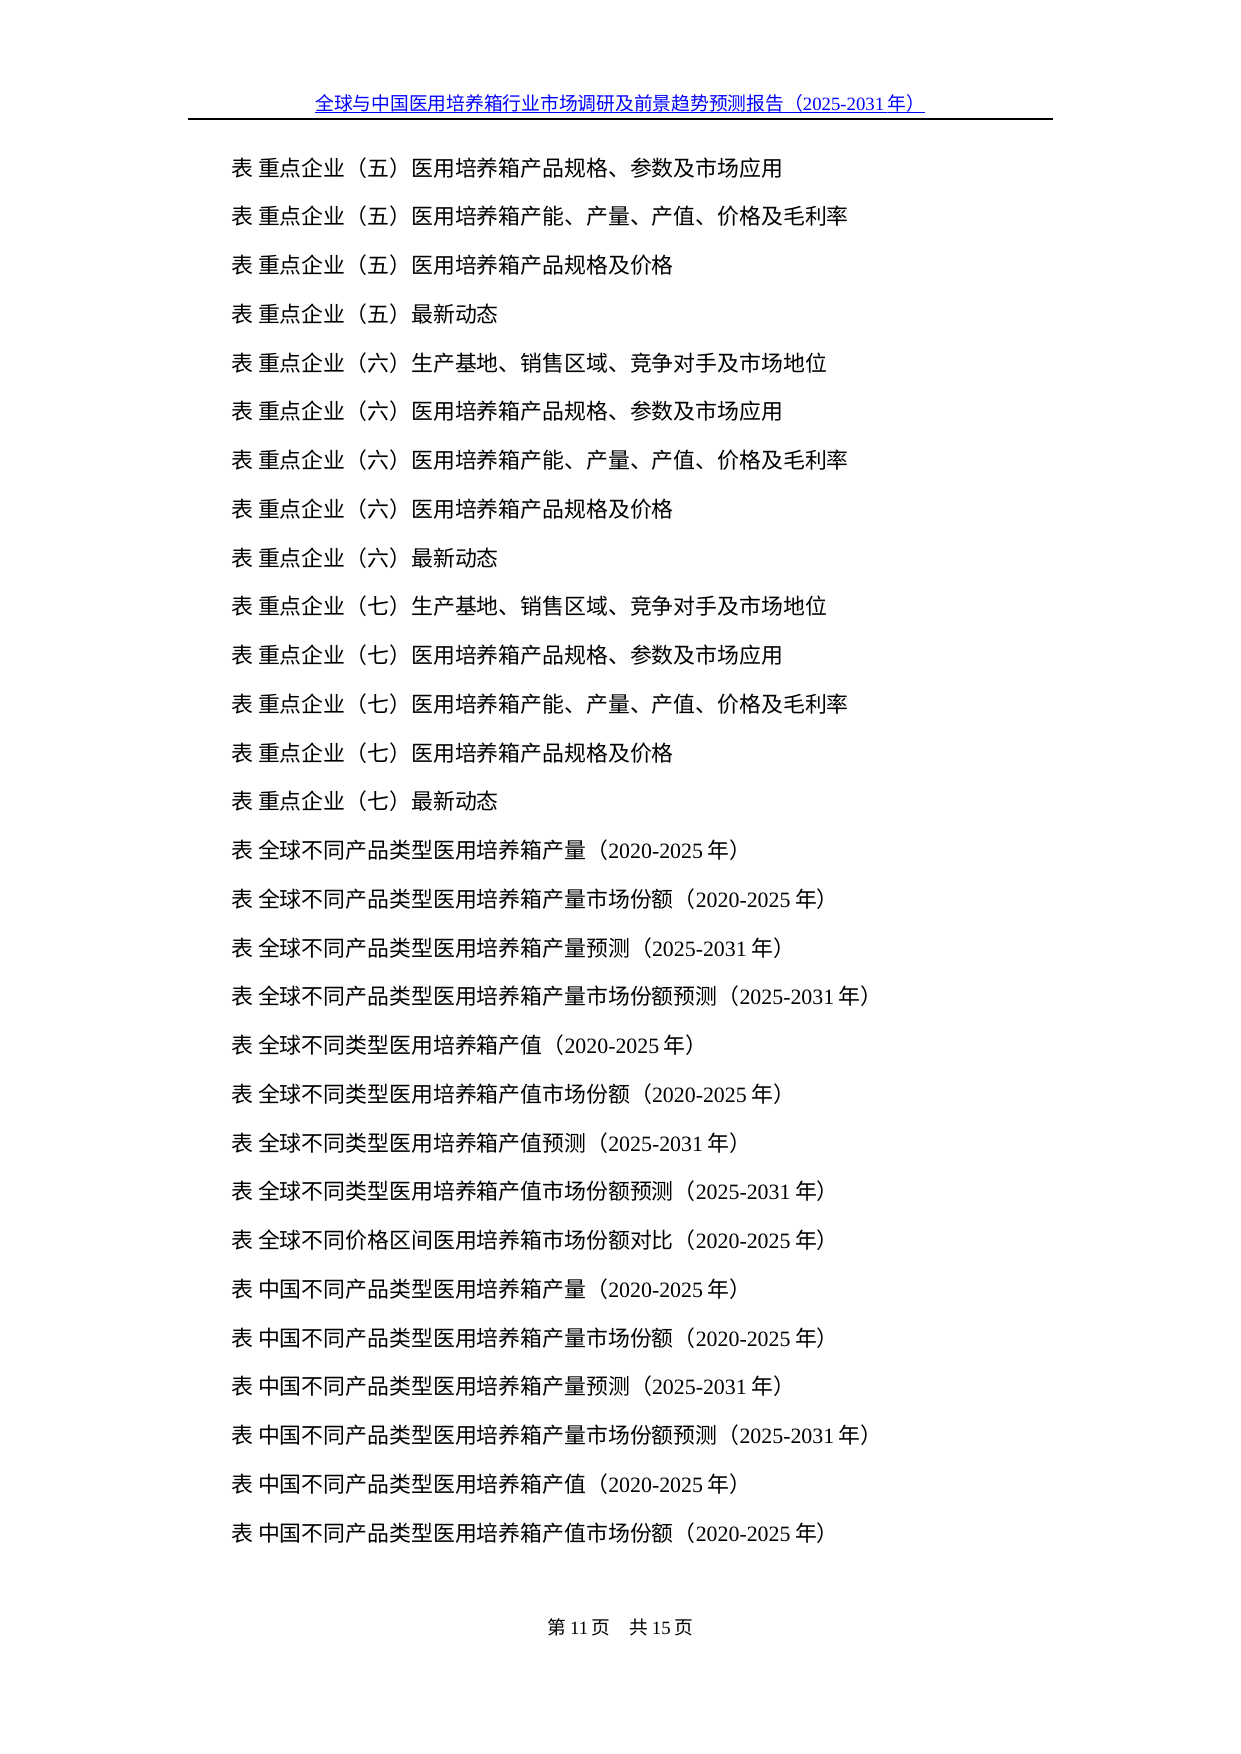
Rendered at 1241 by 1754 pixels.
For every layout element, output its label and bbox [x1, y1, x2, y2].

text [187, 150, 1053, 1548]
